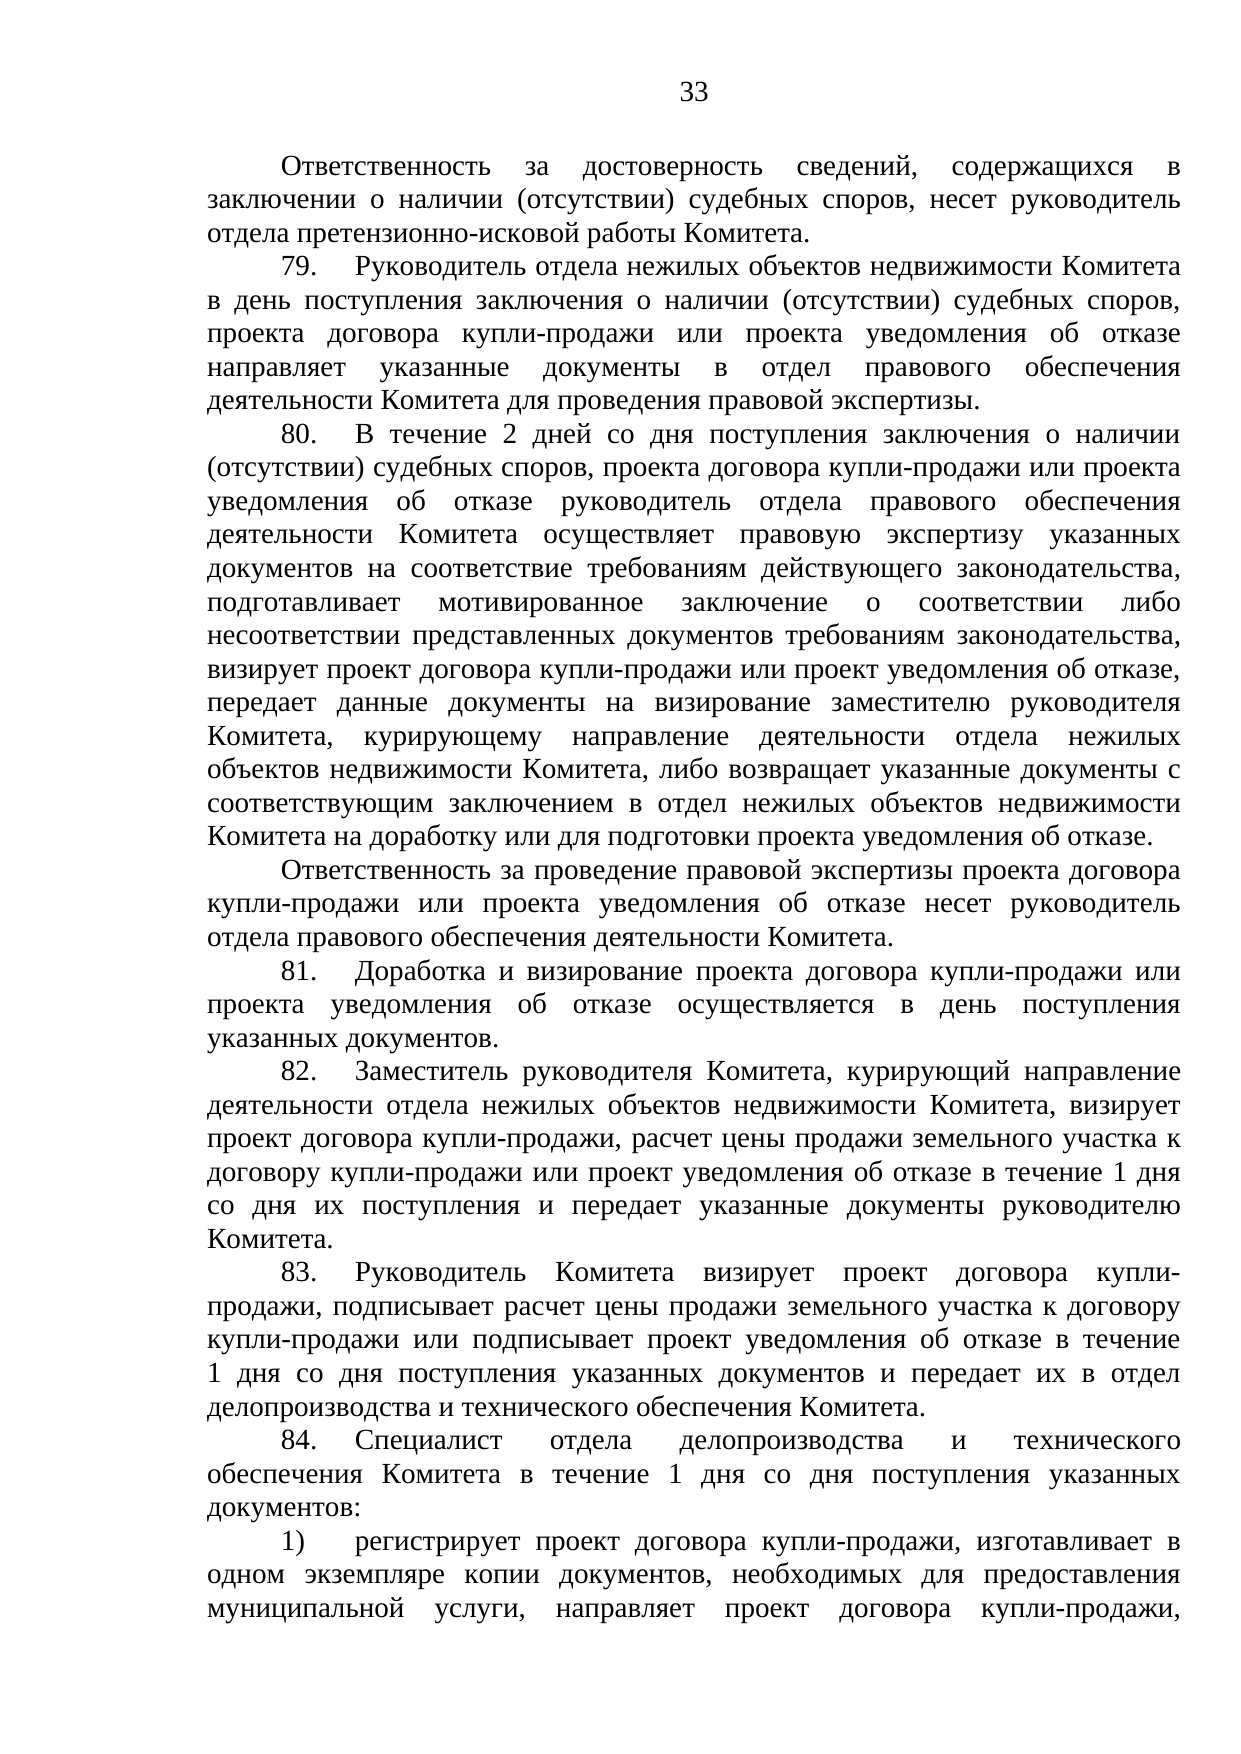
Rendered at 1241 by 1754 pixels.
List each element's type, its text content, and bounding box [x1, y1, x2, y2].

list Заместитель руководителя Комитета, курирующий направление деятельности отдела нежилых объектов недвижимости Комитета, визирует проект договора купли-продажи, расчет цены продажи земельного участка к договору купли-продажи или проект уведомления об отказе в течение 1 дня со дня их поступления и передает указанные документы руководителю Комитета. [207, 1053, 1181, 1254]
text Ответственность за достоверность сведений, содержащихся в заключении о наличии (отсутствии) судебных споров, несет руководитель отдела претензионно-исковой работы Комитета. [207, 148, 1181, 248]
list В течение 2 дней со дня поступления заключения о наличии (отсутствии) судебных споров, проекта договора купли-продажи или проекта уведомления об отказе руководитель отдела правового обеспечения деятельности Комитета осуществляет правовую экспертизу указанных документов на соответствие требованиям действующего законодательства, подготавливает мотивированное заключение о соответствии либо несоответствии представленных документов требованиям законодательства, визирует проект договора купли-продажи или проект уведомления об отказе, передает данные документы на визирование заместителю руководителя Комитета, курирующему направление деятельности отдела нежилых объектов недвижимости Комитета, либо возвращает указанные документы с соответствующим заключением в отдел нежилых объектов недвижимости Комитета на доработку или для подготовки проекта уведомления об отказе. [207, 416, 1181, 852]
text Ответственность за проведение правовой экспертизы проекта договора купли-продажи или проекта уведомления об отказе несет руководитель отдела правового обеспечения деятельности Комитета. [207, 852, 1181, 953]
list Руководитель отдела нежилых объектов недвижимости Комитета в день поступления заключения о наличии (отсутствии) судебных споров, проекта договора купли-продажи или проекта уведомления об отказе направляет указанные документы в отдел правового обеспечения деятельности Комитета для проведения правовой экспертизы. [207, 248, 1181, 416]
list Специалист отдела делопроизводства и технического обеспечения Комитета в течение 1 дня со дня поступления указанных документов: [207, 1422, 1181, 1523]
list Руководитель Комитета визирует проект договора купли-продажи, подписывает расчет цены продажи земельного участка к договору купли-продажи или подписывает проект уведомления об отказе в течение 1 дня со дня поступления указанных документов и передает их в отдел делопроизводства и технического обеспечения Комитета. [207, 1254, 1181, 1422]
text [207, 1523, 1181, 1623]
list Доработка и визирование проекта договора купли-продажи или проекта уведомления об отказе осуществляется в день поступления указанных документов. [207, 953, 1181, 1053]
